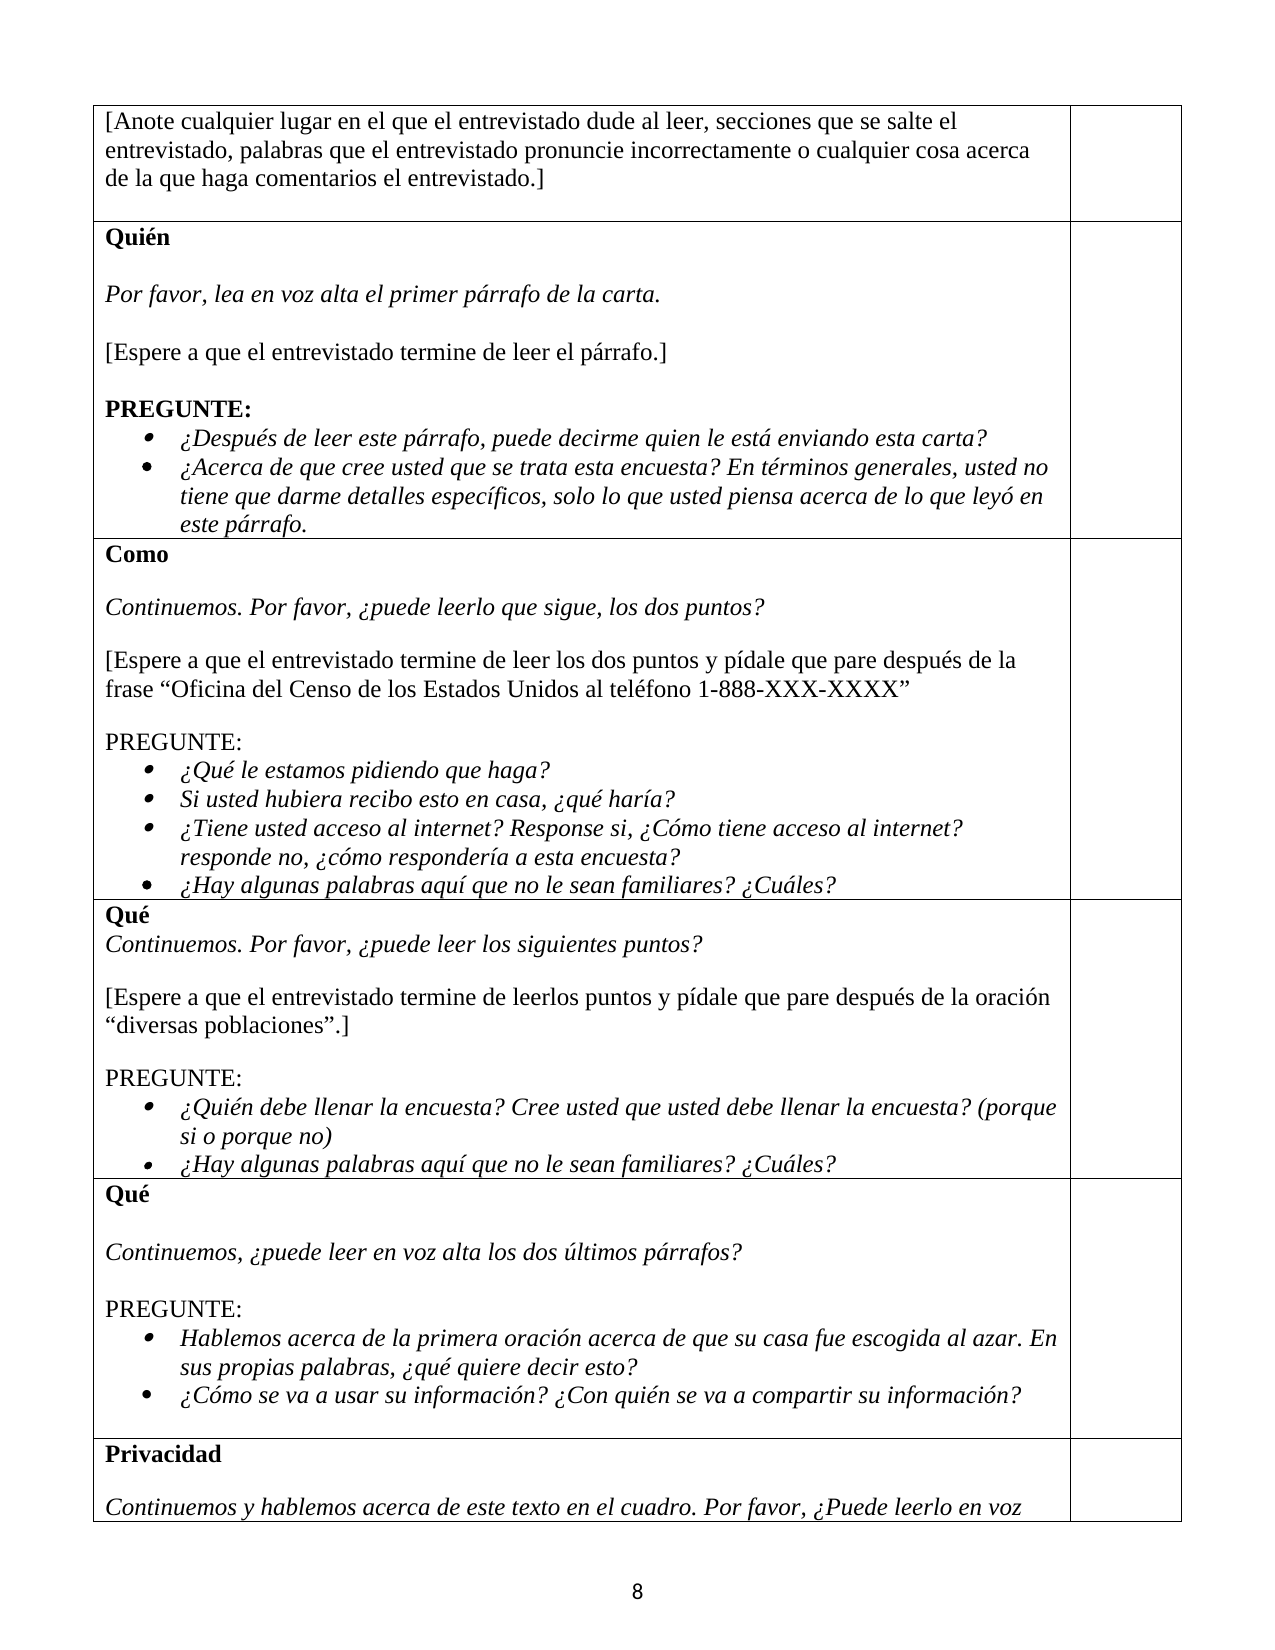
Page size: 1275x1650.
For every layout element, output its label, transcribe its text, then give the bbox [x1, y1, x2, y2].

table_header [1071, 106, 1181, 221]
table_cell [1071, 539, 1181, 899]
table_cell [1071, 1179, 1181, 1438]
table_cell [1071, 1439, 1181, 1521]
table_cell Qué Continuemos, ¿puede leer en voz alta los dos últimos párrafos? PREGUNTE: Hablemos acerca de la primera oración acerca de que su casa fue escogida al azar. En sus propias palabras, ¿qué quiere decir esto? ¿Cómo se va a usar su información? ¿Con quién se va a compartir su información? [94, 1179, 1070, 1438]
table_cell Como Continuemos. Por favor, ¿puede leerlo que sigue, los dos puntos? [Espere a que el entrevistado termine de leer los dos puntos y pídale que pare después de la frase “Oficina del Censo de los Estados Unidos al teléfono 1-888-XXX-XXXX” PREGUNTE: ¿Qué le estamos pidiendo que haga? Si usted hubiera recibo esto en casa, ¿qué haría? ¿Tiene usted acceso al internet? Response si, ¿Cómo tiene acceso al internet? responde no, ¿cómo respondería a esta encuesta? ¿Hay algunas palabras aquí que no le sean familiares? ¿Cuáles? [94, 539, 1070, 899]
table_cell Quién Por favor, lea en voz alta el primer párrafo de la carta. [Espere a que el entrevistado termine de leer el párrafo.] PREGUNTE: ¿Después de leer este párrafo, puede decirme quien le está enviando esta carta? ¿Acerca de que cree usted que se trata esta encuesta? En términos generales, usted no tiene que darme detalles específicos, solo lo que usted piensa acerca de lo que leyó en este párrafo. [94, 222, 1070, 538]
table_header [94, 106, 1070, 221]
table_cell [1071, 900, 1181, 1178]
table_cell [1071, 222, 1181, 538]
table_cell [94, 1439, 1070, 1521]
table_cell Qué Continuemos. Por favor, ¿puede leer los siguientes puntos? [Espere a que el entrevistado termine de leerlos puntos y pídale que pare después de la oración “diversas poblaciones”.] PREGUNTE: ¿Quién debe llenar la encuesta? Cree usted que usted debe llenar la encuesta? (porque si o porque no) ¿Hay algunas palabras aquí que no le sean familiares? ¿Cuáles? [94, 900, 1070, 1178]
